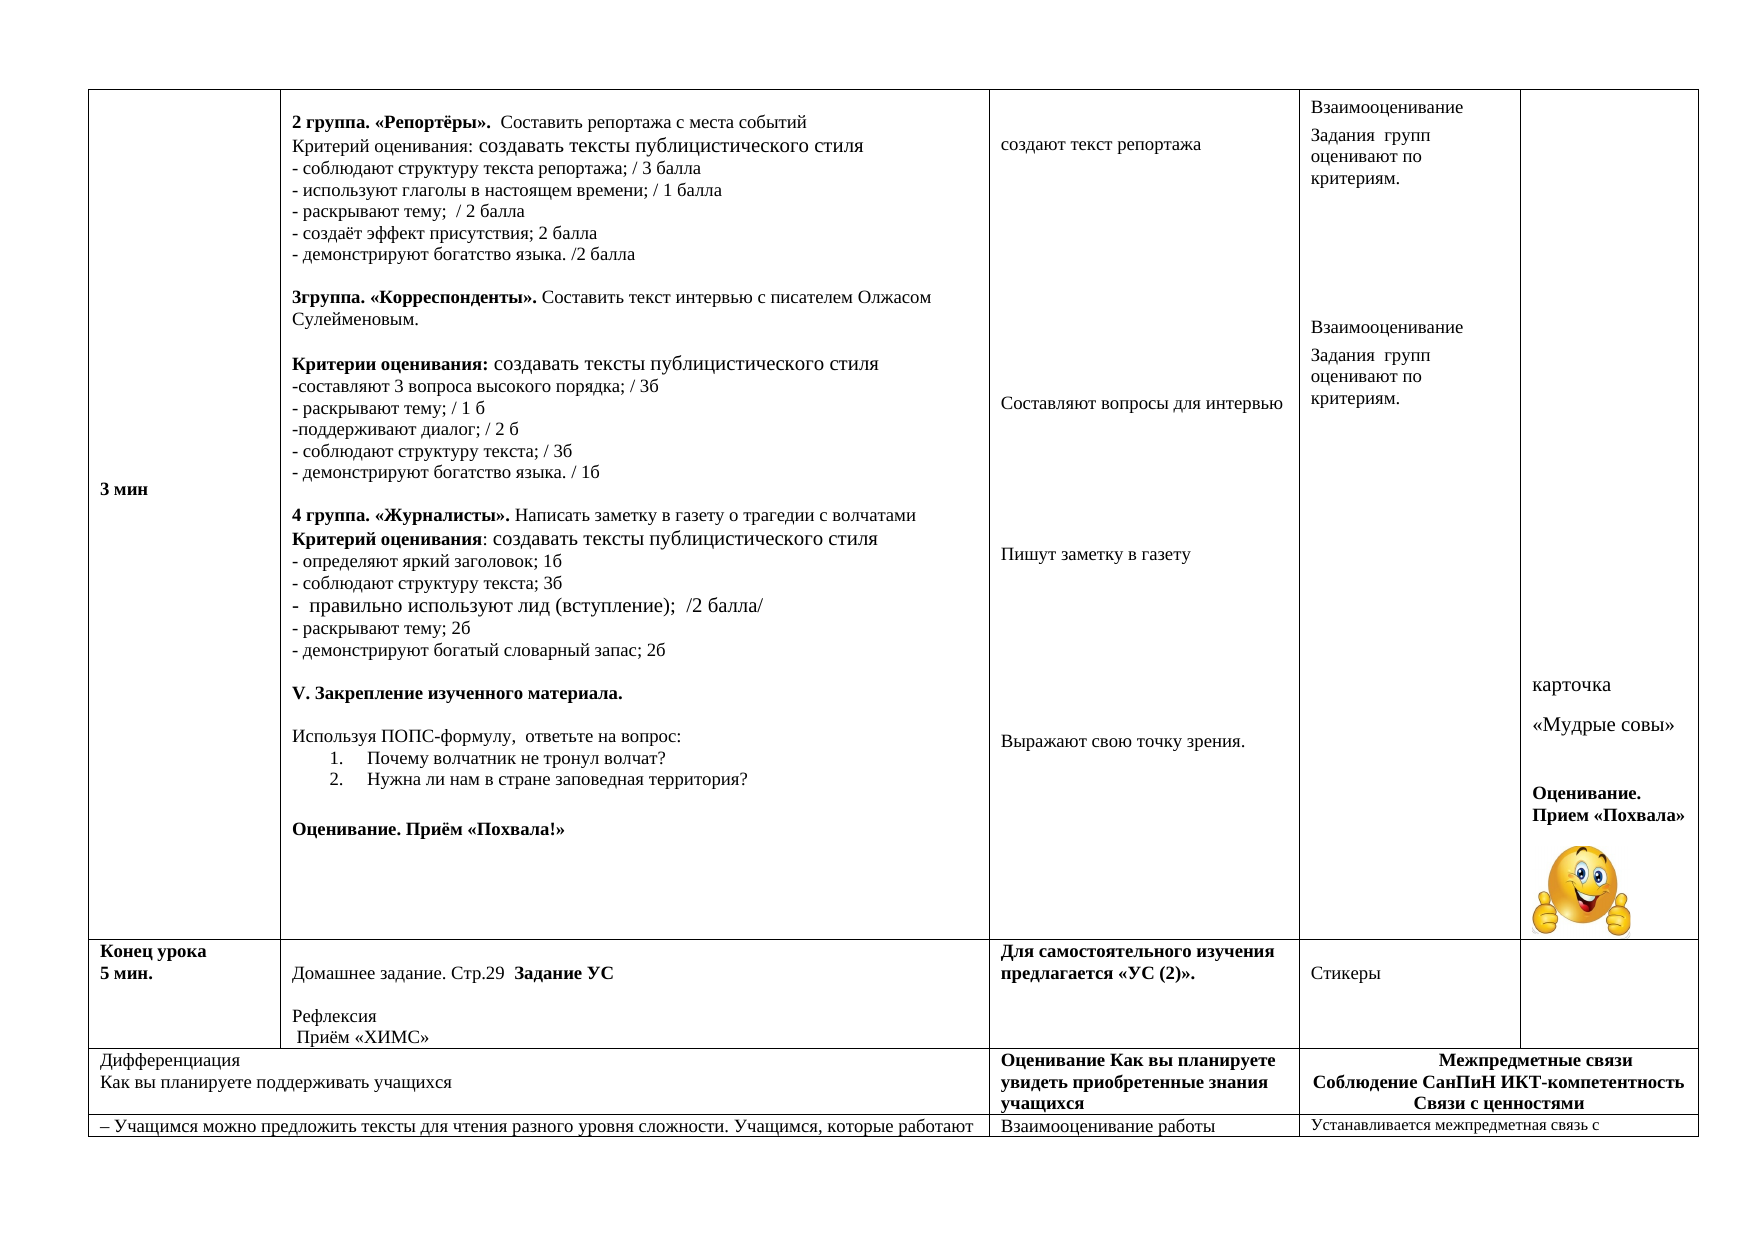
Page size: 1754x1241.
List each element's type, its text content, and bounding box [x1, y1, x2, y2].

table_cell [1300, 1115, 1698, 1136]
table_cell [1300, 90, 1520, 939]
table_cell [990, 90, 1299, 939]
table_cell Стикеры [1300, 940, 1520, 1048]
table_cell Межпредметные связи Соблюдение СанПиН ИКТ-компетентность Связи с ценностями [1300, 1049, 1698, 1114]
table_cell Оценивание Как вы планируете увидеть приобретенные знания учащихся [990, 1049, 1299, 1114]
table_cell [990, 1115, 1299, 1136]
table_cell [1521, 90, 1698, 939]
table_cell [1521, 940, 1698, 1048]
table_cell Для самостоятельного изучения предлагается «УС (2)». [990, 940, 1299, 1048]
table_cell Конец урока 5 мин. [89, 940, 280, 1048]
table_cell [89, 1115, 989, 1136]
picture [1532, 846, 1631, 939]
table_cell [89, 90, 280, 939]
table_cell Домашнее задание. Стр.29 Задание УС Рефлексия Приём «ХИМС» [281, 940, 989, 1048]
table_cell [281, 90, 989, 939]
table_cell Дифференциация Как вы планируете поддерживать учащихся [89, 1049, 989, 1114]
